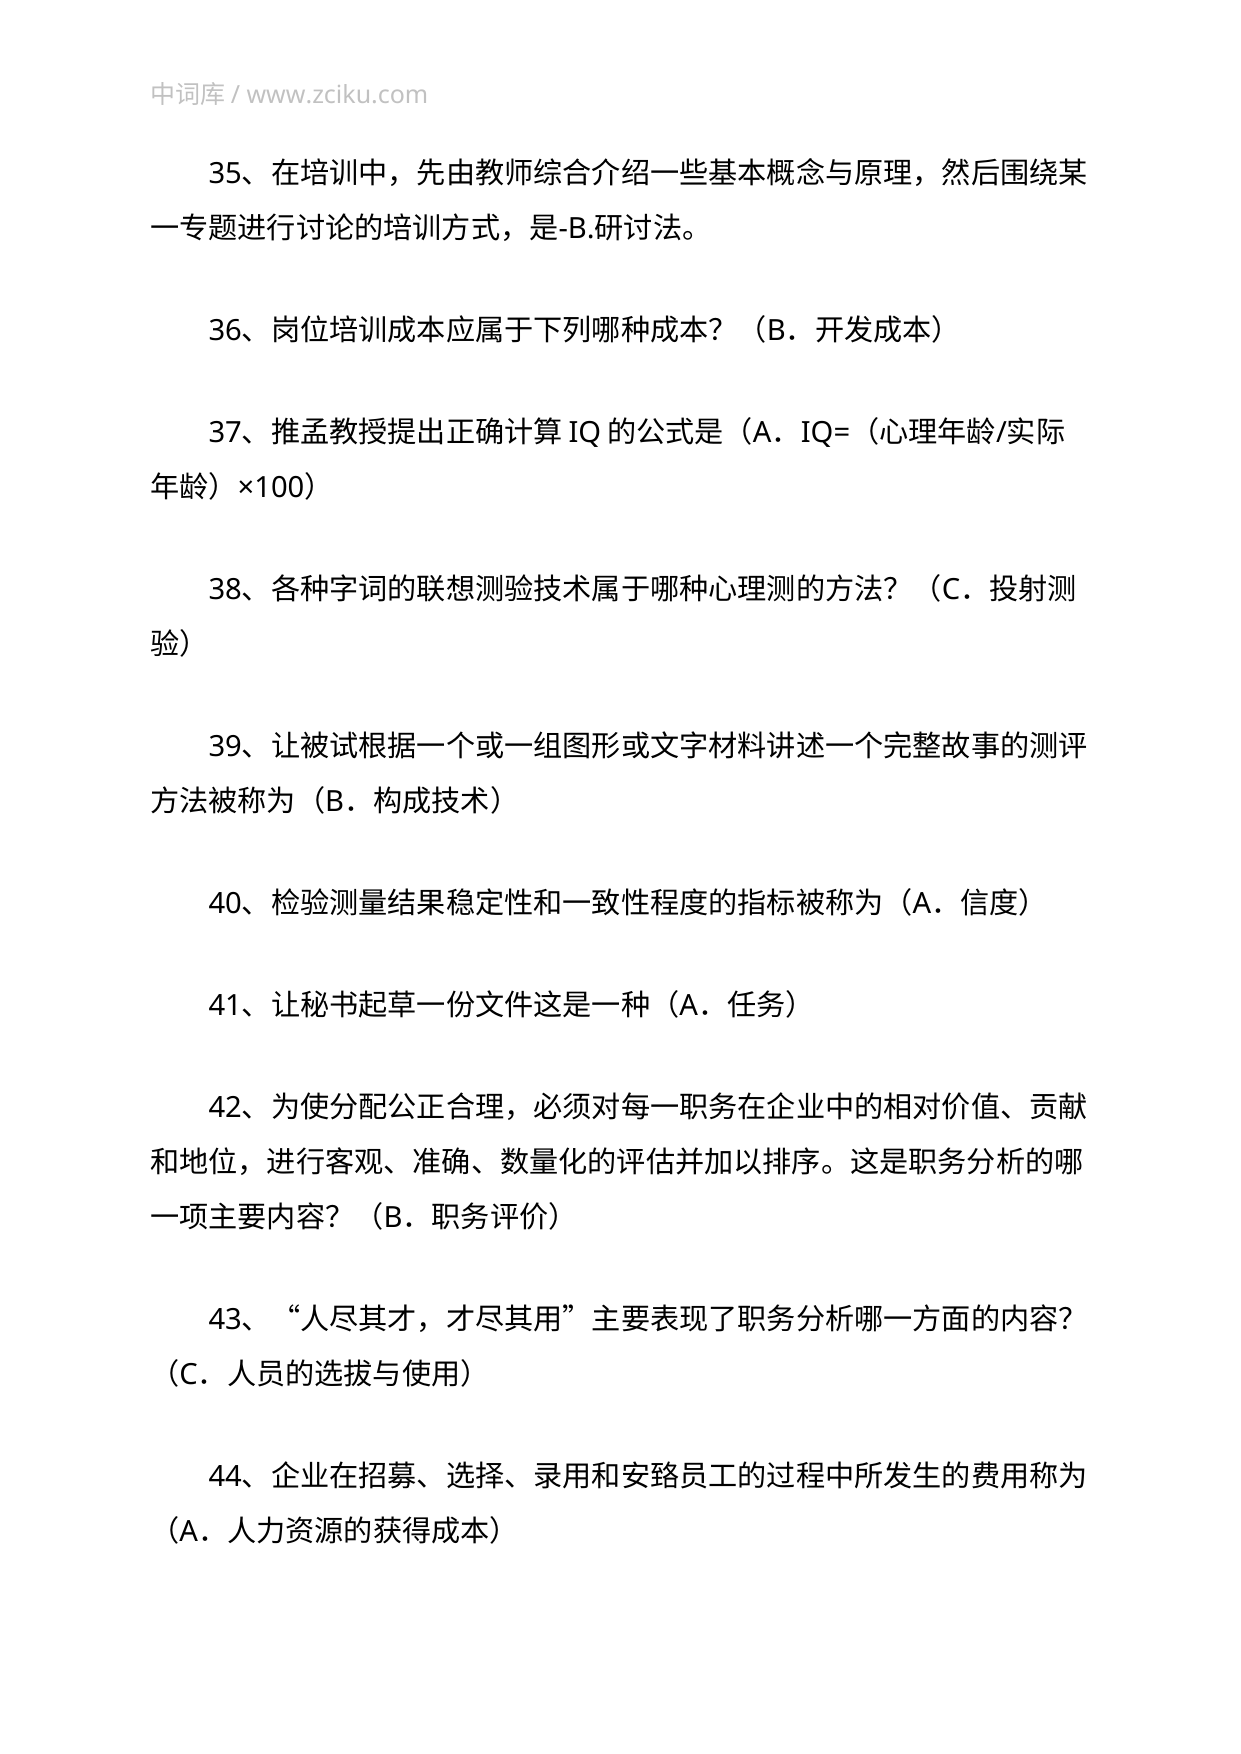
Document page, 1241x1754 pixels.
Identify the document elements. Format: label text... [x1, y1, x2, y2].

text 37、推孟教授提出正确计算IQ的公式是（A．IQ=（心理年龄/实际年龄）×100） [150, 409, 1090, 506]
text 40、检验测量结果稳定性和一致性程度的指标被称为（A．信度） [150, 880, 1090, 922]
text 35、在培训中，先由教师综合介绍一些基本概念与原理，然后围绕某一专题进行讨论的培训方式，是-B.研讨法。 [150, 150, 1090, 247]
text 38、各种字词的联想测验技术属于哪种心理测的方法？（C．投射测验） [150, 566, 1090, 663]
text 43、“人尽其才，才尽其用”主要表现了职务分析哪一方面的内容？（C．人员的选拔与使用） [150, 1296, 1090, 1393]
text 39、让被试根据一个或一组图形或文字材料讲述一个完整故事的测评方法被称为（B．构成技术） [150, 723, 1090, 820]
text 41、让秘书起草一份文件这是一种（A．任务） [150, 982, 1090, 1024]
text 44、企业在招募、选择、录用和安臵员工的过程中所发生的费用称为（A．人力资源的获得成本） [150, 1452, 1090, 1550]
text 36、岗位培训成本应属于下列哪种成本？（B．开发成本） [150, 307, 1090, 349]
text 42、为使分配公正合理，必须对每一职务在企业中的相对价值、贡献和地位，进行客观、准确、数量化的评估并加以排序。这是职务分析的哪一项主要内容？（B．职务评价） [150, 1084, 1090, 1236]
